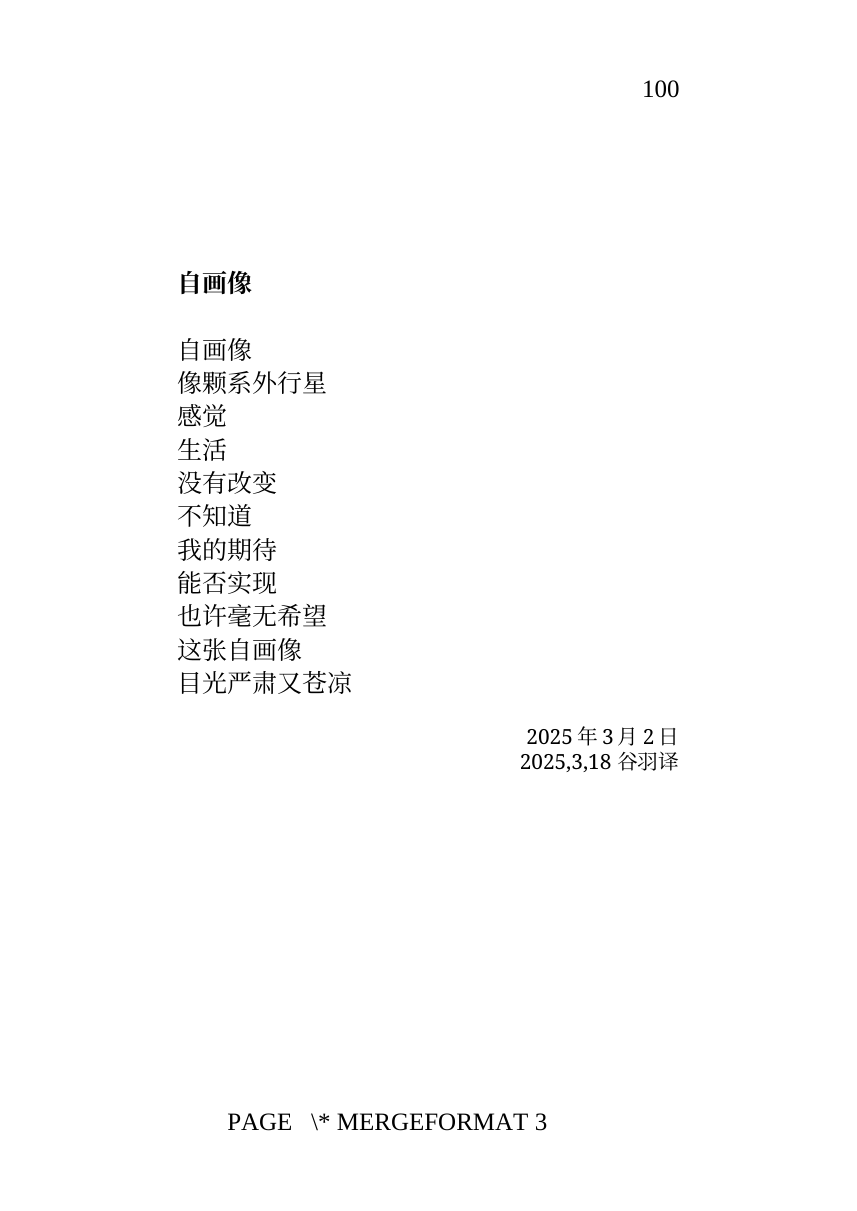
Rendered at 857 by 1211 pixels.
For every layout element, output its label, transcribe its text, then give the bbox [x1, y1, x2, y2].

text 目光严肃又苍凉 [177, 666, 679, 699]
text 生活 [177, 432, 679, 466]
text 自画像 [177, 266, 679, 299]
text 我的期待 [177, 532, 679, 566]
text 2025,3,18 谷羽译 [177, 749, 679, 774]
text 也许毫无希望 [177, 599, 679, 632]
text 能否实现 [177, 566, 679, 599]
text 感觉 [177, 399, 679, 432]
text 像颗系外行星 [177, 366, 679, 399]
text 不知道 [177, 499, 679, 532]
text 自画像 [177, 332, 679, 366]
text 没有改变 [177, 466, 679, 499]
text 这张自画像 [177, 632, 679, 666]
